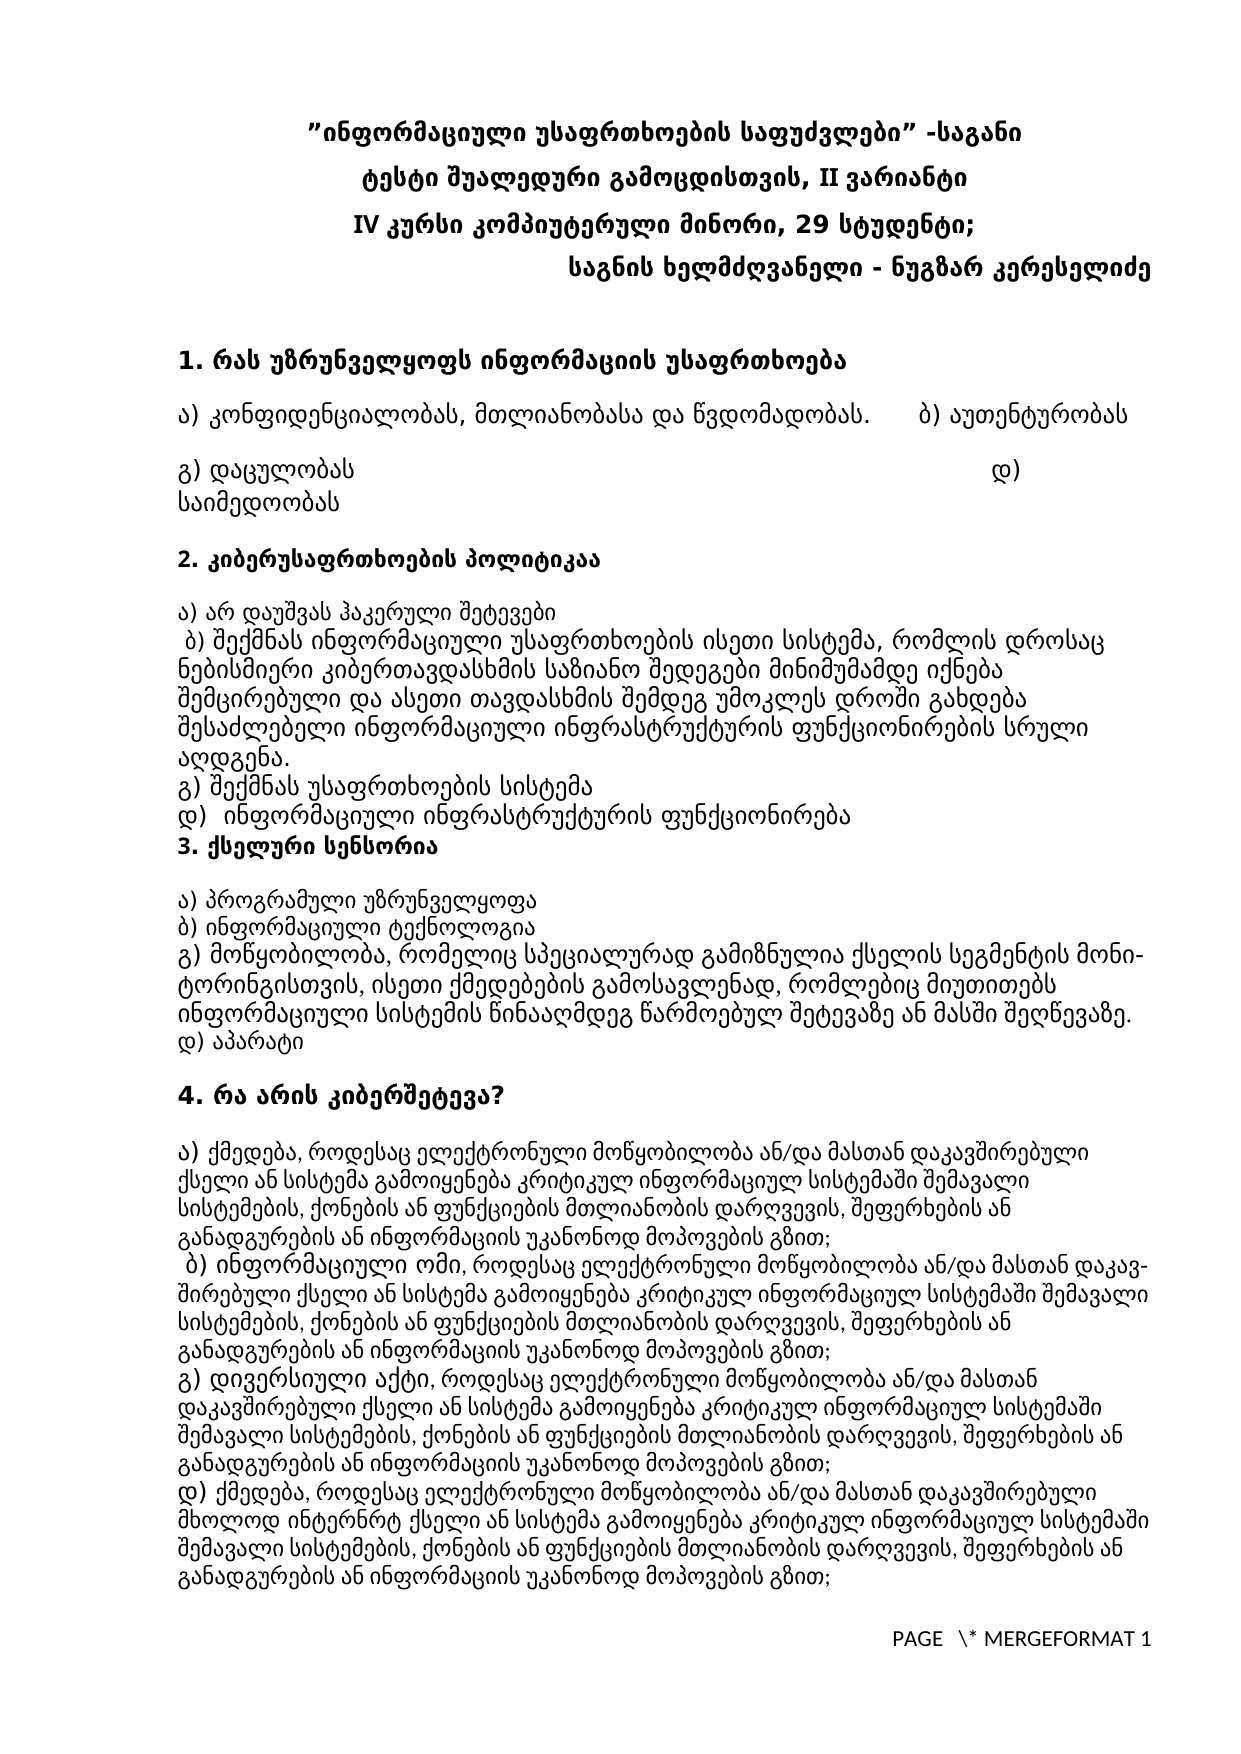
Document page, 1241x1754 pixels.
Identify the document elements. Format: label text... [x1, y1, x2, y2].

text ბ) ინფორმაციული ომი, როდესაც ელექტრონული მოწყობილობა ან/და მასთან დაკავშირებული ქსელი ან სისტემა გამოიყენება კრიტიკულ ინფორმაციულ სისტემაში შემავალი სისტემების, ქონების ან ფუნქციების მთლიანობის დარღვევის, შეფერხების ან განადგურების ან ინფორმაციის უკანონოდ მოპოვების გზით; [177, 1251, 1152, 1364]
text ბ) ინფორმაციული ტექნოლოგია [177, 914, 1152, 940]
text გ) შექმნას უსაფრთხოების სისტემა [177, 772, 1152, 801]
text 4. რა არის კიბერშეტევა? [177, 1082, 1152, 1111]
text დ) ქმედება, როდესაც ელექტრონული მოწყობილობა ან/და მასთან დაკავშირებული მხოლოდ ინტერნრტ ქსელი ან სისტემა გამოიყენება კრიტიკულ ინფორმაციულ სისტემაში შემავალი სისტემების, ქონების ან ფუნქციების მთლიანობის დარღვევის, შეფერხების ან განადგურების ან ინფორმაციის უკანონოდ მოპოვების გზით; [177, 1477, 1152, 1590]
text ა) არ დაუშვას ჰაკერული შეტევები [177, 599, 1152, 626]
text 1. რას უზრუნველყოფს ინფორმაციის უსაფრთხოება [177, 346, 1152, 375]
text ა) ქმედება, როდესაც ელექტრონული მოწყობილობა ან/და მასთან დაკავშირებული ქსელი ან სისტემა გამოიყენება კრიტიკულ ინფორმაციულ სისტემაში შემავალი სისტემების, ქონების ან ფუნქციების მთლიანობის დარღვევის, შეფერხების ან განადგურების ან ინფორმაციის უკანონოდ მოპოვების გზით; [177, 1137, 1152, 1251]
text დ) ინფორმაციული ინფრასტრუქტურის ფუნქციონირება [177, 801, 1152, 830]
text გ) მოწყობილობა, რომელიც სპეციალურად გამიზნულია ქსელის სეგმენტის მონიტორინგისთვის, ისეთი ქმედებების გამოსავლენად, რომლებიც მიუთითებს ინფორმაციული სისტემის წინააღმდეგ წარმოებულ შეტევაზე ან მასში შეღწევაზე. [177, 940, 1152, 1028]
text ტესტი შუალედური გამოცდისთვის, II ვარიანტი [177, 160, 1152, 194]
text 2. კიბერუსაფრთხოების პოლიტიკაა [177, 543, 1152, 574]
text გ) დაცულობას დ) საიმედოობას [177, 455, 1152, 517]
text გ) დივერსიული აქტი, როდესაც ელექტრონული მოწყობილობა ან/და მასთან დაკავშირებული ქსელი ან სისტემა გამოიყენება კრიტიკულ ინფორმაციულ სისტემაში შემავალი სისტემების, ქონების ან ფუნქციების მთლიანობის დარღვევის, შეფერხების ან განადგურების ან ინფორმაციის უკანონოდ მოპოვების გზით; [177, 1364, 1152, 1477]
text ა) კონფიდენციალობას, მთლიანობასა და წვდომადობას. ბ) აუთენტურობას [177, 400, 1152, 429]
text IV კურსი კომპიუტერული მინორი, 29 სტუდენტი; [177, 206, 1152, 240]
text ა) პროგრამული უზრუნველყოფა [177, 887, 1152, 914]
text ბ) შექმნას ინფორმაციული უსაფრთხოების ისეთი სისტემა, რომლის დროსაც ნებისმიერი კიბერთავდასხმის საზიანო შედეგები მინიმუმამდე იქნება შემცირებული და ასეთი თავდასხმის შემდეგ უმოკლეს დროში გახდება შესაძლებელი ინფორმაციული ინფრასტრუქტურის ფუნქციონირების სრული აღდგენა. [177, 626, 1152, 772]
text 3. ქსელური სენსორია [177, 830, 1152, 862]
text დ) აპარატი [177, 1028, 1152, 1055]
text საგნის ხელმძღვანელი - ნუგზარ კერესელიძე [177, 253, 1152, 282]
text ”ინფორმაციული უსაფრთხოების საფუძვლები” -საგანი [177, 118, 1152, 147]
